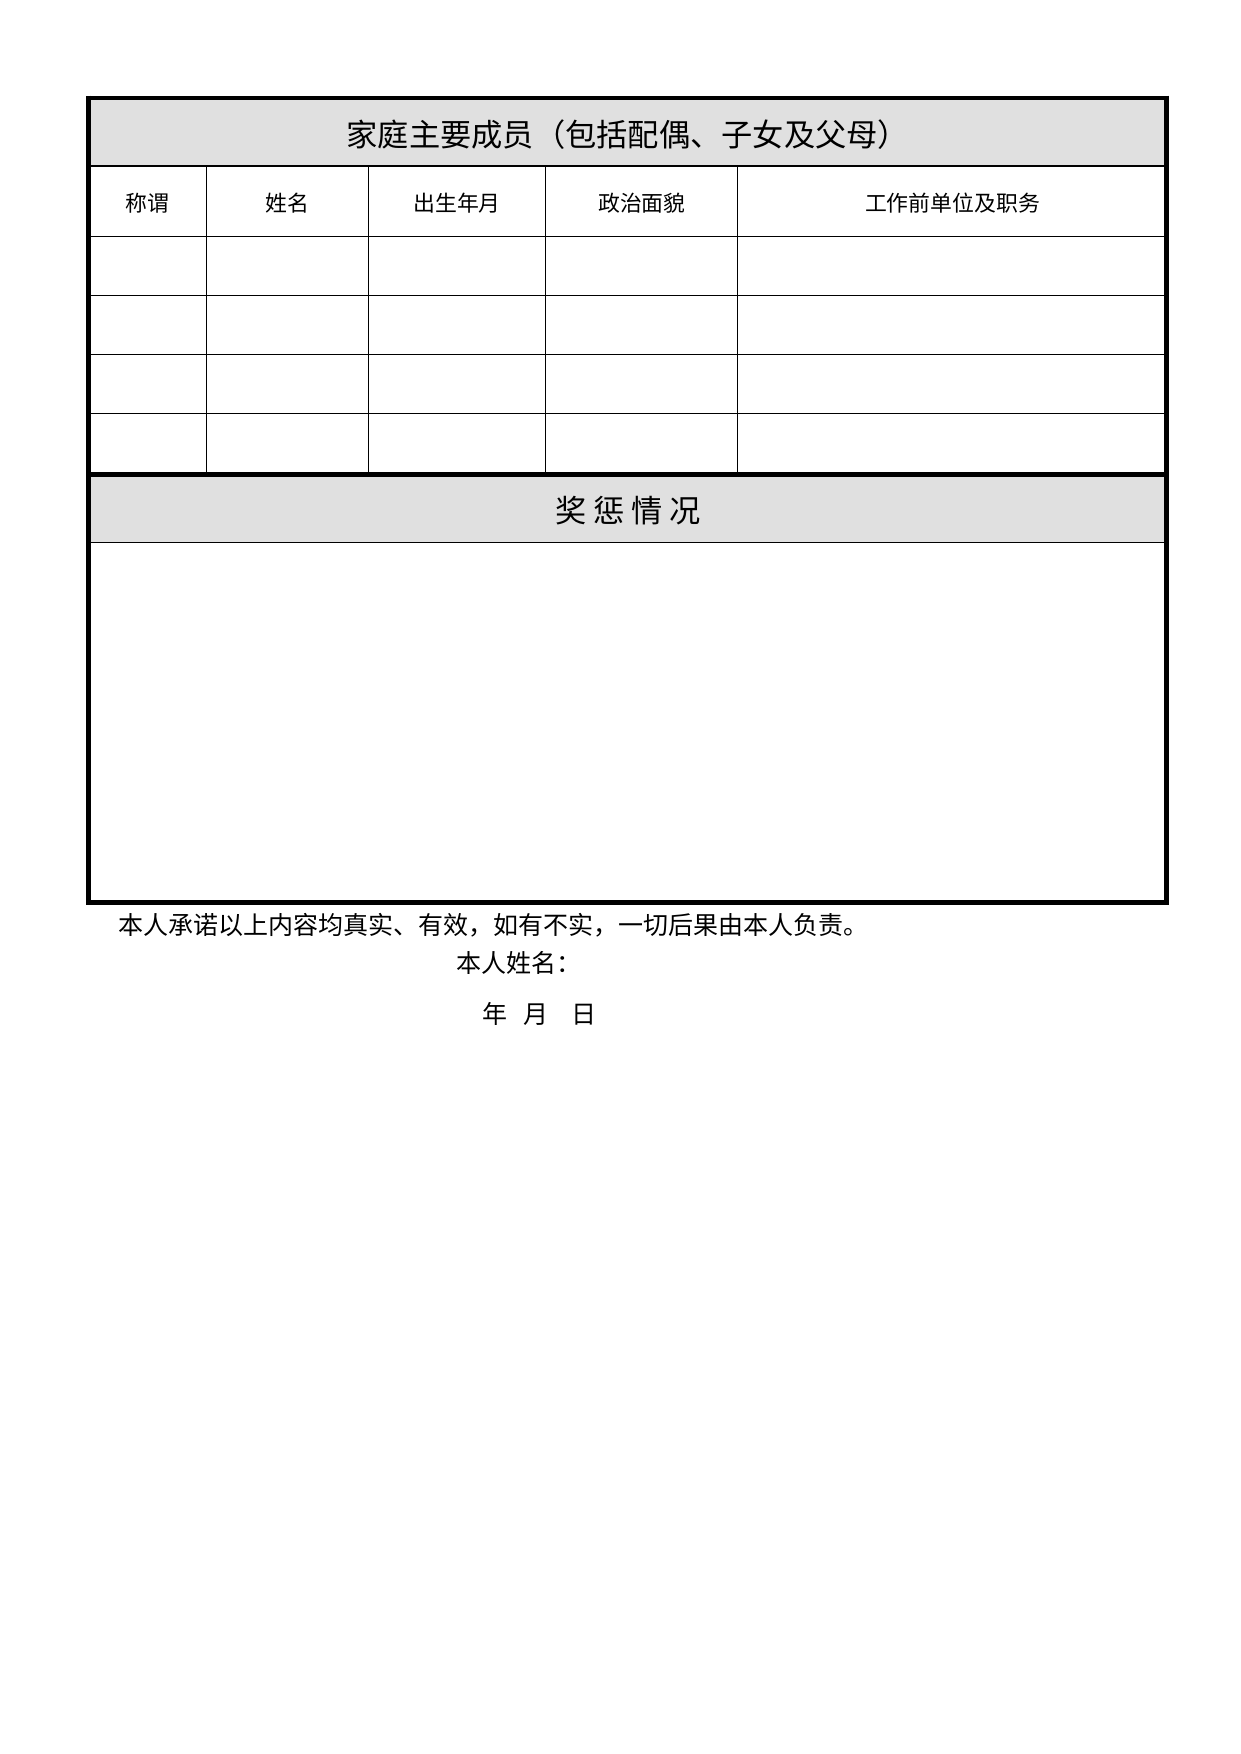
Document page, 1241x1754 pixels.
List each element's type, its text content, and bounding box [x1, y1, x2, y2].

table_cell [207, 237, 368, 295]
table_cell [91, 355, 206, 413]
table_cell 奖 惩 情 况 [91, 477, 1164, 542]
table_cell [369, 414, 545, 472]
table_cell [91, 296, 206, 354]
table_cell [369, 296, 545, 354]
table_cell [207, 355, 368, 413]
text 本人姓名： [118, 942, 1122, 980]
table_cell [546, 296, 737, 354]
table_cell 姓名 [207, 167, 368, 236]
table_cell [91, 543, 1164, 900]
table_cell [369, 355, 545, 413]
table_cell [546, 414, 737, 472]
text 年 月 日 [118, 980, 1122, 1045]
table_cell [546, 237, 737, 295]
table_cell [546, 355, 737, 413]
table_cell [738, 355, 1164, 413]
table_cell 家庭主要成员（包括配偶、子女及父母） [91, 100, 1164, 165]
table_cell [369, 237, 545, 295]
table_cell [207, 296, 368, 354]
table_cell 政治面貌 [546, 167, 737, 236]
table_cell [738, 296, 1164, 354]
table_cell [91, 237, 206, 295]
text 本人承诺以上内容均真实、有效，如有不实，一切后果由本人负责。 [118, 905, 1122, 942]
table_cell [738, 414, 1164, 472]
table_cell 工作前单位及职务 [738, 167, 1164, 236]
table_cell [91, 414, 206, 472]
table_cell [738, 237, 1164, 295]
table_cell 称谓 [91, 167, 206, 236]
table_cell [207, 414, 368, 472]
table_cell 出生年月 [369, 167, 545, 236]
